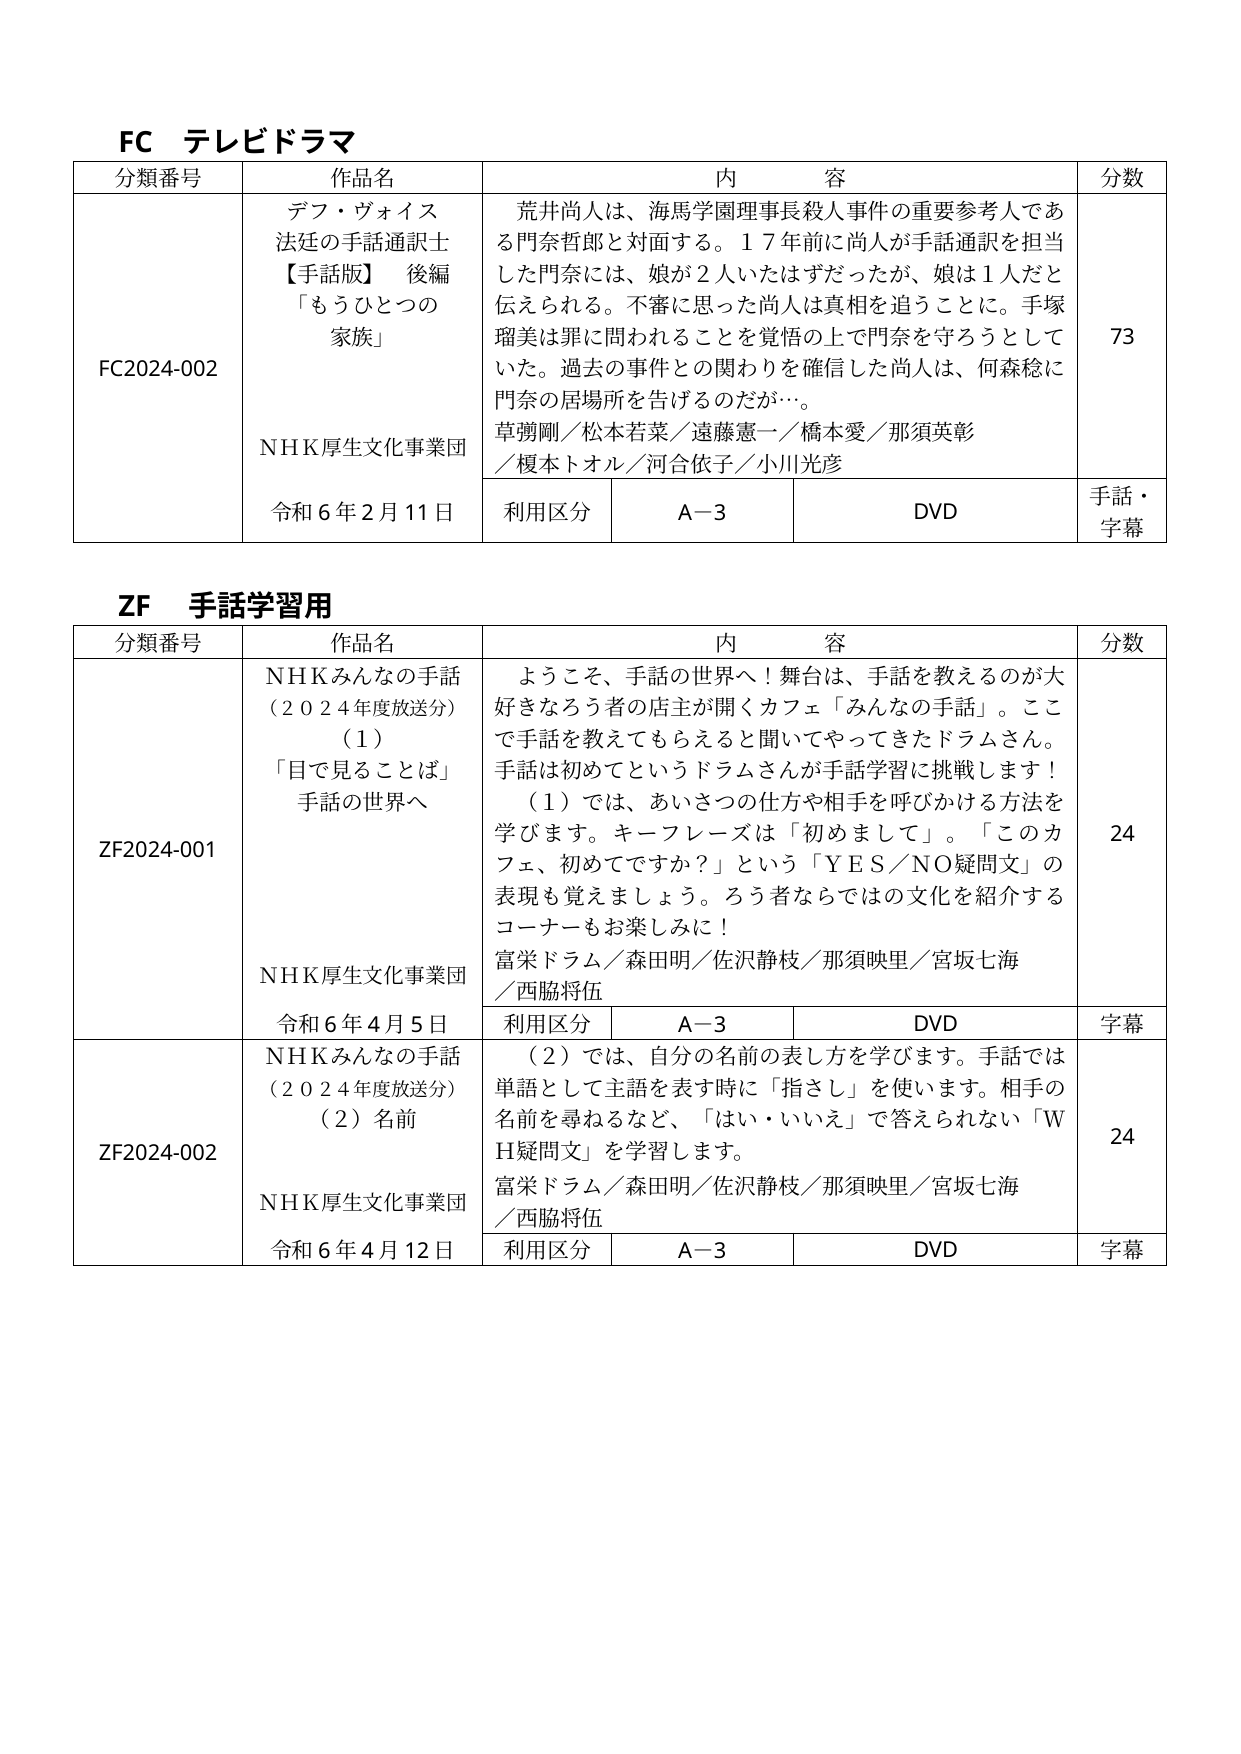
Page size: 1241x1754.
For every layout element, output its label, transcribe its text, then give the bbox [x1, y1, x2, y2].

table_cell 利用区分 [483, 479, 611, 542]
table_header 内 容 [483, 162, 1077, 193]
table_header 作品名 [243, 626, 482, 658]
table_cell 字幕 [1078, 1007, 1166, 1038]
table_header 分類番号 [74, 162, 242, 193]
table_cell 荒井尚人は、海馬学園理事長殺人事件の重要参考人である門奈哲郎と対面する。１７年前に尚人が手話通訳を担当した門奈には、娘が２人いたはずだったが、娘は１人だと伝えられる。不審に思った尚人は真相を追うことに。手塚瑠美は罪に問われることを覚悟の上で門奈を守ろうとしていた。過去の事件との関わりを確信した尚人は、何森稔に門奈の居場所を告げるのだが…。 [483, 194, 1077, 414]
table_cell ZF2024-002 [74, 1040, 242, 1265]
table_cell 手話・字幕 [1078, 479, 1166, 542]
table_cell 富栄ドラム／森田明／佐沢静枝／那須映里／宮坂七海 ／西脇将伍 [483, 1169, 1077, 1232]
table_header 分数 [1078, 626, 1166, 658]
table_cell 利用区分 [483, 1234, 611, 1265]
table_cell FC2024-002 [74, 194, 242, 542]
table_cell ＮＨＫみんなの手話（２０２４年度放送分） （１） 「目で見ることば」手話の世界へ [243, 659, 482, 942]
table_cell ようこそ、手話の世界へ！舞台は、手話を教えるのが大好きなろう者の店主が開くカフェ「みんなの手話」。ここで手話を教えてもらえると聞いてやってきたドラムさん。手話は初めてというドラムさんが手話学習に挑戦します！ （１）では、あいさつの仕方や相手を呼びかける方法を学びます。キーフレーズは「初めまして」。「このカフェ、初めてですか？」という「ＹＥＳ／ＮＯ疑問文」の表現も覚えましょう。ろう者ならではの文化を紹介するコーナーもお楽しみに！ [483, 659, 1077, 942]
table_cell 24 [1078, 1040, 1166, 1232]
table_header 分数 [1078, 162, 1166, 193]
table_cell ＮＨＫ厚生文化事業団 [243, 414, 482, 478]
table_header 分類番号 [74, 626, 242, 658]
table_cell ＮＨＫみんなの手話（２０２４年度放送分） （２）名前 [243, 1040, 482, 1168]
table_cell 利用区分 [483, 1007, 611, 1038]
table_cell ZF2024-001 [74, 659, 242, 1038]
table_cell 令和6年4月5日 [243, 1006, 482, 1038]
table_cell 富栄ドラム／森田明／佐沢静枝／那須映里／宮坂七海 ／西脇将伍 [483, 942, 1077, 1006]
table_cell 24 [1078, 659, 1166, 1006]
table_cell デフ・ヴォイス 法廷の手話通訳士 【手話版】 後編「もうひとつの 家族」 [243, 194, 482, 414]
table_cell 令和6年4月12日 [243, 1233, 482, 1265]
table_cell A－3 [612, 479, 793, 542]
table_header 作品名 [243, 162, 482, 193]
table_cell ＮＨＫ厚生文化事業団 [243, 1169, 482, 1232]
table_cell DVD [794, 1234, 1077, 1265]
table_cell ＮＨＫ厚生文化事業団 [243, 942, 482, 1006]
text FC テレビドラマ [118, 118, 1122, 161]
table_cell 73 [1078, 194, 1166, 478]
text ZF 手話学習用 [118, 583, 1122, 625]
table_header 内 容 [483, 626, 1077, 658]
table_cell （２）では、自分の名前の表し方を学びます。手話では単語として主語を表す時に「指さし」を使います。相手の名前を尋ねるなど、「はい・いいえ」で答えられない「ＷＨ疑問文」を学習します。 [483, 1040, 1077, 1168]
table_cell A－3 [612, 1007, 793, 1038]
table_cell DVD [794, 1007, 1077, 1038]
table_cell A－3 [612, 1234, 793, 1265]
table_cell 草彅剛／松本若菜／遠藤憲一／橋本愛／那須英彰 ／榎本トオル／河合依子／小川光彦 [483, 414, 1077, 478]
table_cell 令和6年2月11日 [243, 478, 482, 542]
table_cell 字幕 [1078, 1234, 1166, 1265]
table_cell DVD [794, 479, 1077, 542]
